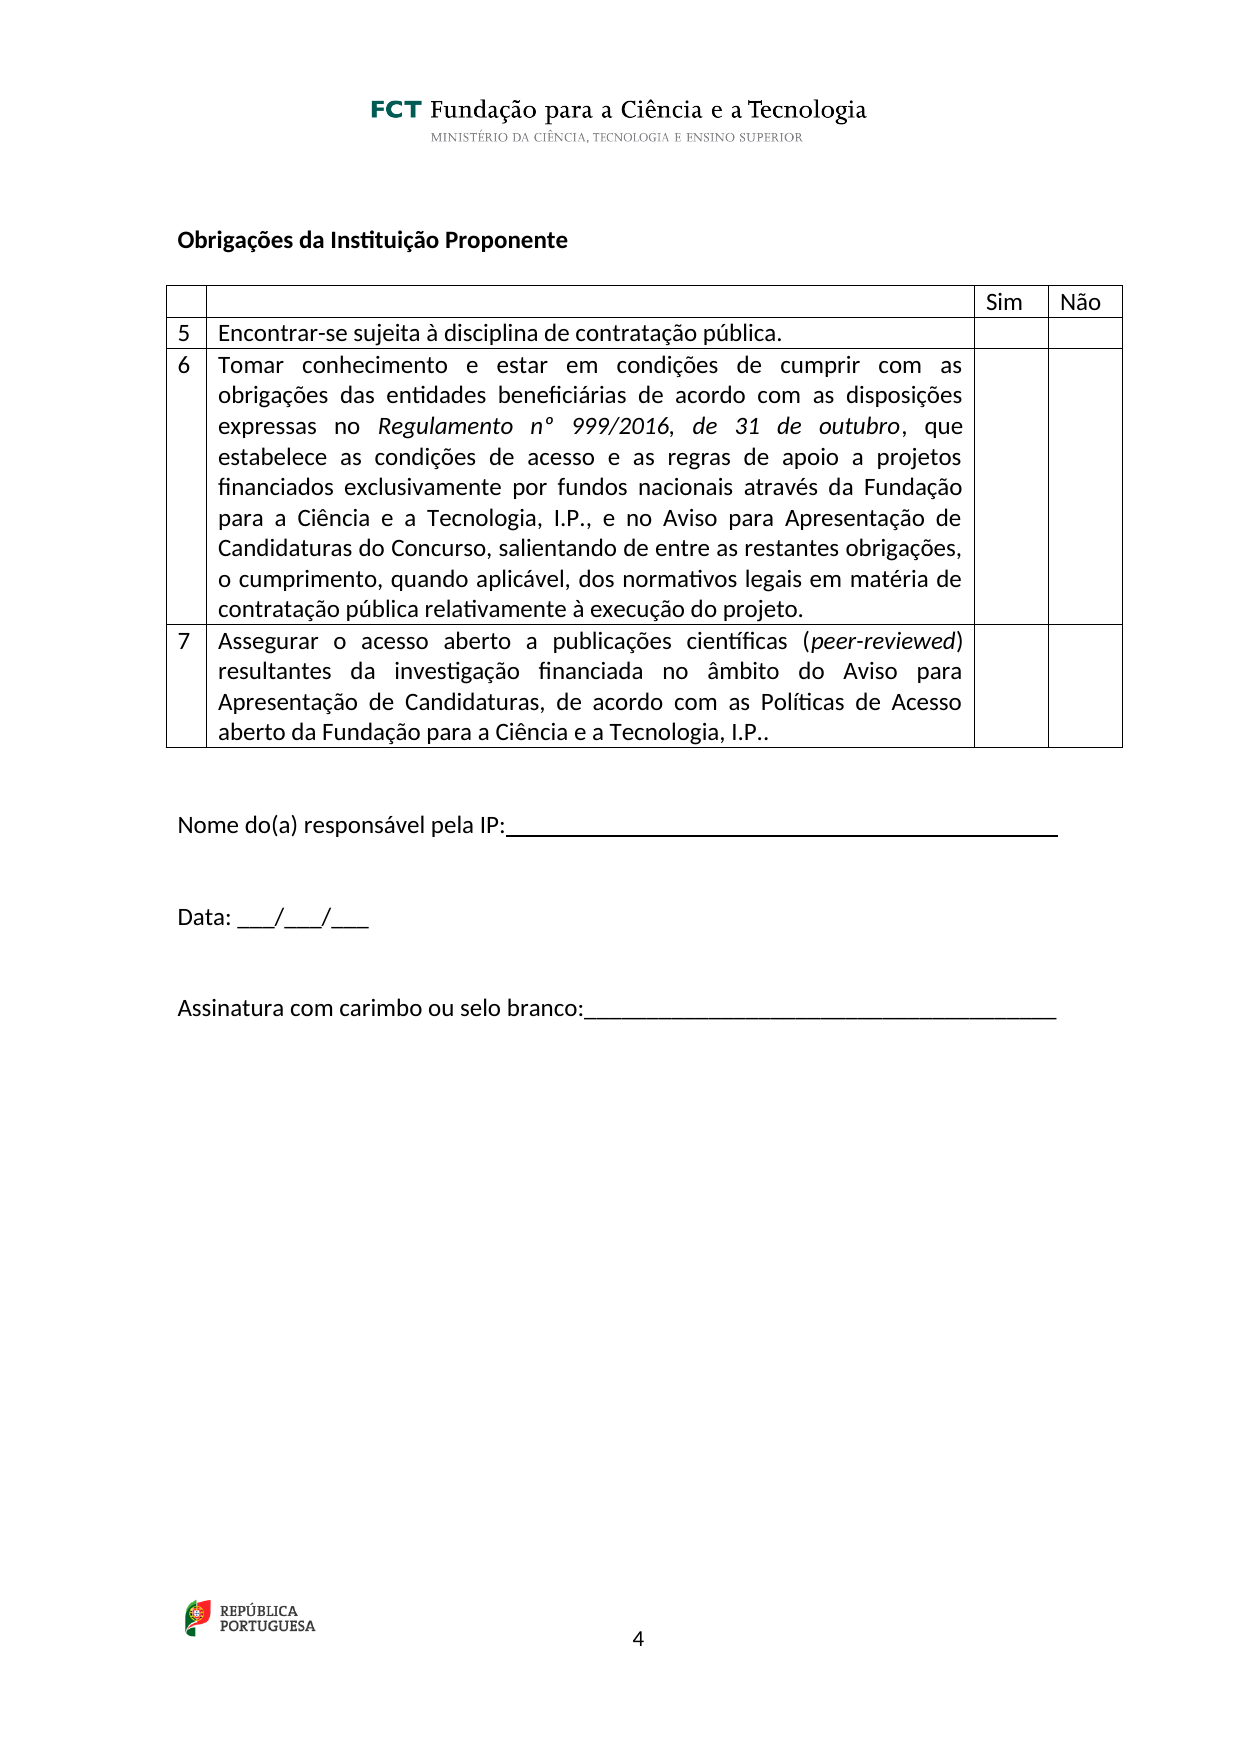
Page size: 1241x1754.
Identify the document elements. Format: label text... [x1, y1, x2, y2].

table_cell Encontrar-se sujeita à disciplina de contratação pública. [207, 318, 974, 348]
table_header [167, 286, 206, 317]
table_cell [1049, 625, 1122, 747]
picture [178, 1593, 319, 1641]
table_cell [975, 349, 1048, 624]
text Data: ___/___/___ [177, 901, 1063, 931]
picture [339, 73, 901, 166]
table_cell [975, 625, 1048, 747]
text Obrigações da Instituição Proponente [177, 224, 1063, 254]
table_cell 5 [167, 318, 206, 348]
table_cell 7 [167, 625, 206, 747]
table_header Não [1049, 286, 1122, 317]
table_cell [975, 318, 1048, 348]
table_cell Assegurar o acesso aberto a publicações científicas (peer-reviewed) resultantes da investigação financiada no âmbito do Aviso para Apresentação de Candidaturas, de acordo com as Políticas de Acesso aberto da Fundação para a Ciência e a Tecnologia, I.P.. [207, 625, 974, 747]
table_cell 6 [167, 349, 206, 624]
text Assinatura com carimbo ou selo branco:______________________________________ [177, 992, 1063, 1023]
table_cell [1049, 318, 1122, 348]
table_cell [1049, 349, 1122, 624]
table_header [207, 286, 974, 317]
text Nome do(a) responsável pela IP: [177, 809, 1063, 839]
table_cell Tomar conhecimento e estar em condições de cumprir com as obrigações das entidades beneficiárias de acordo com as disposições expressas no Regulamento nº 999/2016, de 31 de outubro, que estabelece as condições de acesso e as regras de apoio a projetos financiados exclusivamente por fundos nacionais através da Fundação para a Ciência e a Tecnologia, I.P., e no Aviso para Apresentação de Candidaturas do Concurso, salientando de entre as restantes obrigações, o cumprimento, quando aplicável, dos normativos legais em matéria de contratação pública relativamente à execução do projeto. [207, 349, 974, 624]
table_header Sim [975, 286, 1048, 317]
